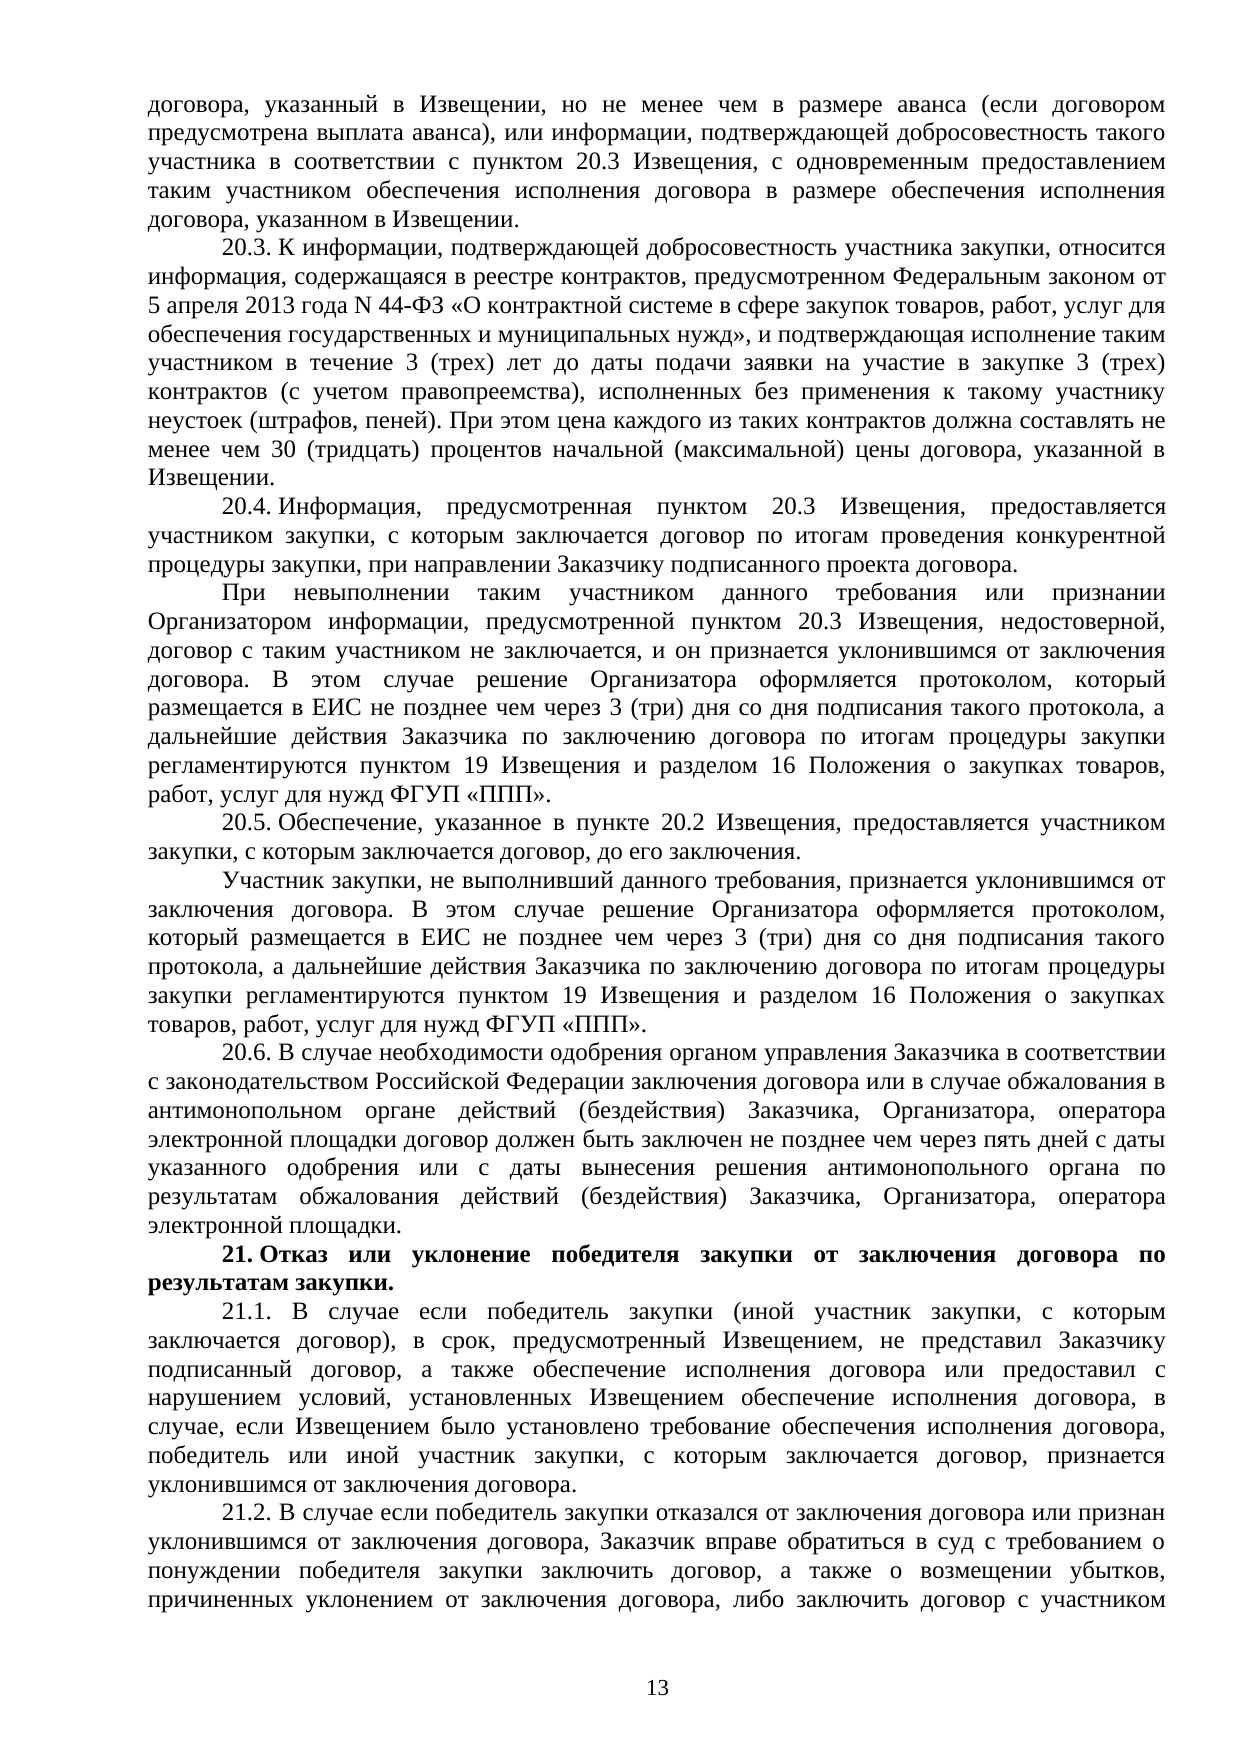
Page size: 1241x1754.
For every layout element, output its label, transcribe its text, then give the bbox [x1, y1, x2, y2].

text Участник закупки, не выполнивший данного требования, признается уклонившимся от заключения договора. В этом случае решение Организатора оформляется протоколом, который размещается в ЕИС не позднее чем через 3 (три) дня со дня подписания такого протокола, а дальнейшие действия Заказчика по заключению договора по итогам процедуры закупки регламентируются пунктом 19 Извещения и разделом 16 Положения о закупках товаров, работ, услуг для нужд ФГУП «ППП». [148, 865, 1167, 1037]
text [148, 89, 1167, 232]
text 21.1. В случае если победитель закупки (иной участник закупки, с которым заключается договор), в срок, предусмотренный Извещением, не представил Заказчику подписанный договор, а также обеспечение исполнения договора или предоставил с нарушением условий, установленных Извещением обеспечение исполнения договора, в случае, если Извещением было установлено требование обеспечения исполнения договора, победитель или иной участник закупки, с которым заключается договор, признается уклонившимся от заключения договора. [148, 1296, 1167, 1497]
text 21. Отказ или уклонение победителя закупки от заключения договора по результатам закупки. [148, 1239, 1167, 1296]
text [148, 1497, 1167, 1612]
text 20.3. К информации, подтверждающей добросовестность участника закупки, относится информация, содержащаяся в реестре контрактов, предусмотренном Федеральным законом от 5 апреля 2013 года N 44-ФЗ «О контрактной системе в сфере закупок товаров, работ, услуг для обеспечения государственных и муниципальных нужд», и подтверждающая исполнение таким участником в течение 3 (трех) лет до даты подачи заявки на участие в закупке 3 (трех) контрактов (с учетом правопреемства), исполненных без применения к такому участнику неустоек (штрафов, пеней). При этом цена каждого из таких контрактов должна составлять не менее чем 30 (тридцать) процентов начальной (максимальной) цены договора, указанной в Извещении. [148, 232, 1167, 491]
text 20.5. Обеспечение, указанное в пункте 20.2 Извещения, предоставляется участником закупки, с которым заключается договор, до его заключения. [148, 807, 1167, 865]
text 20.4. Информация, предусмотренная пунктом 20.3 Извещения, предоставляется участником закупки, с которым заключается договор по итогам проведения конкурентной процедуры закупки, при направлении Заказчику подписанного проекта договора. [148, 491, 1167, 577]
text При невыполнении таким участником данного требования или признании Организатором информации, предусмотренной пунктом 20.3 Извещения, недостоверной, договор с таким участником не заключается, и он признается уклонившимся от заключения договора. В этом случае решение Организатора оформляется протоколом, который размещается в ЕИС не позднее чем через 3 (три) дня со дня подписания такого протокола, а дальнейшие действия Заказчика по заключению договора по итогам процедуры закупки регламентируются пунктом 19 Извещения и разделом 16 Положения о закупках товаров, работ, услуг для нужд ФГУП «ППП». [148, 577, 1167, 807]
text 20.6. В случае необходимости одобрения органом управления Заказчика в соответствии с законодательством Российской Федерации заключения договора или в случае обжалования в антимонопольном органе действий (бездействия) Заказчика, Организатора, оператора электронной площадки договор должен быть заключен не позднее чем через пять дней с даты указанного одобрения или с даты вынесения решения антимонопольного органа по результатам обжалования действий (бездействия) Заказчика, Организатора, оператора электронной площадки. [148, 1037, 1167, 1239]
